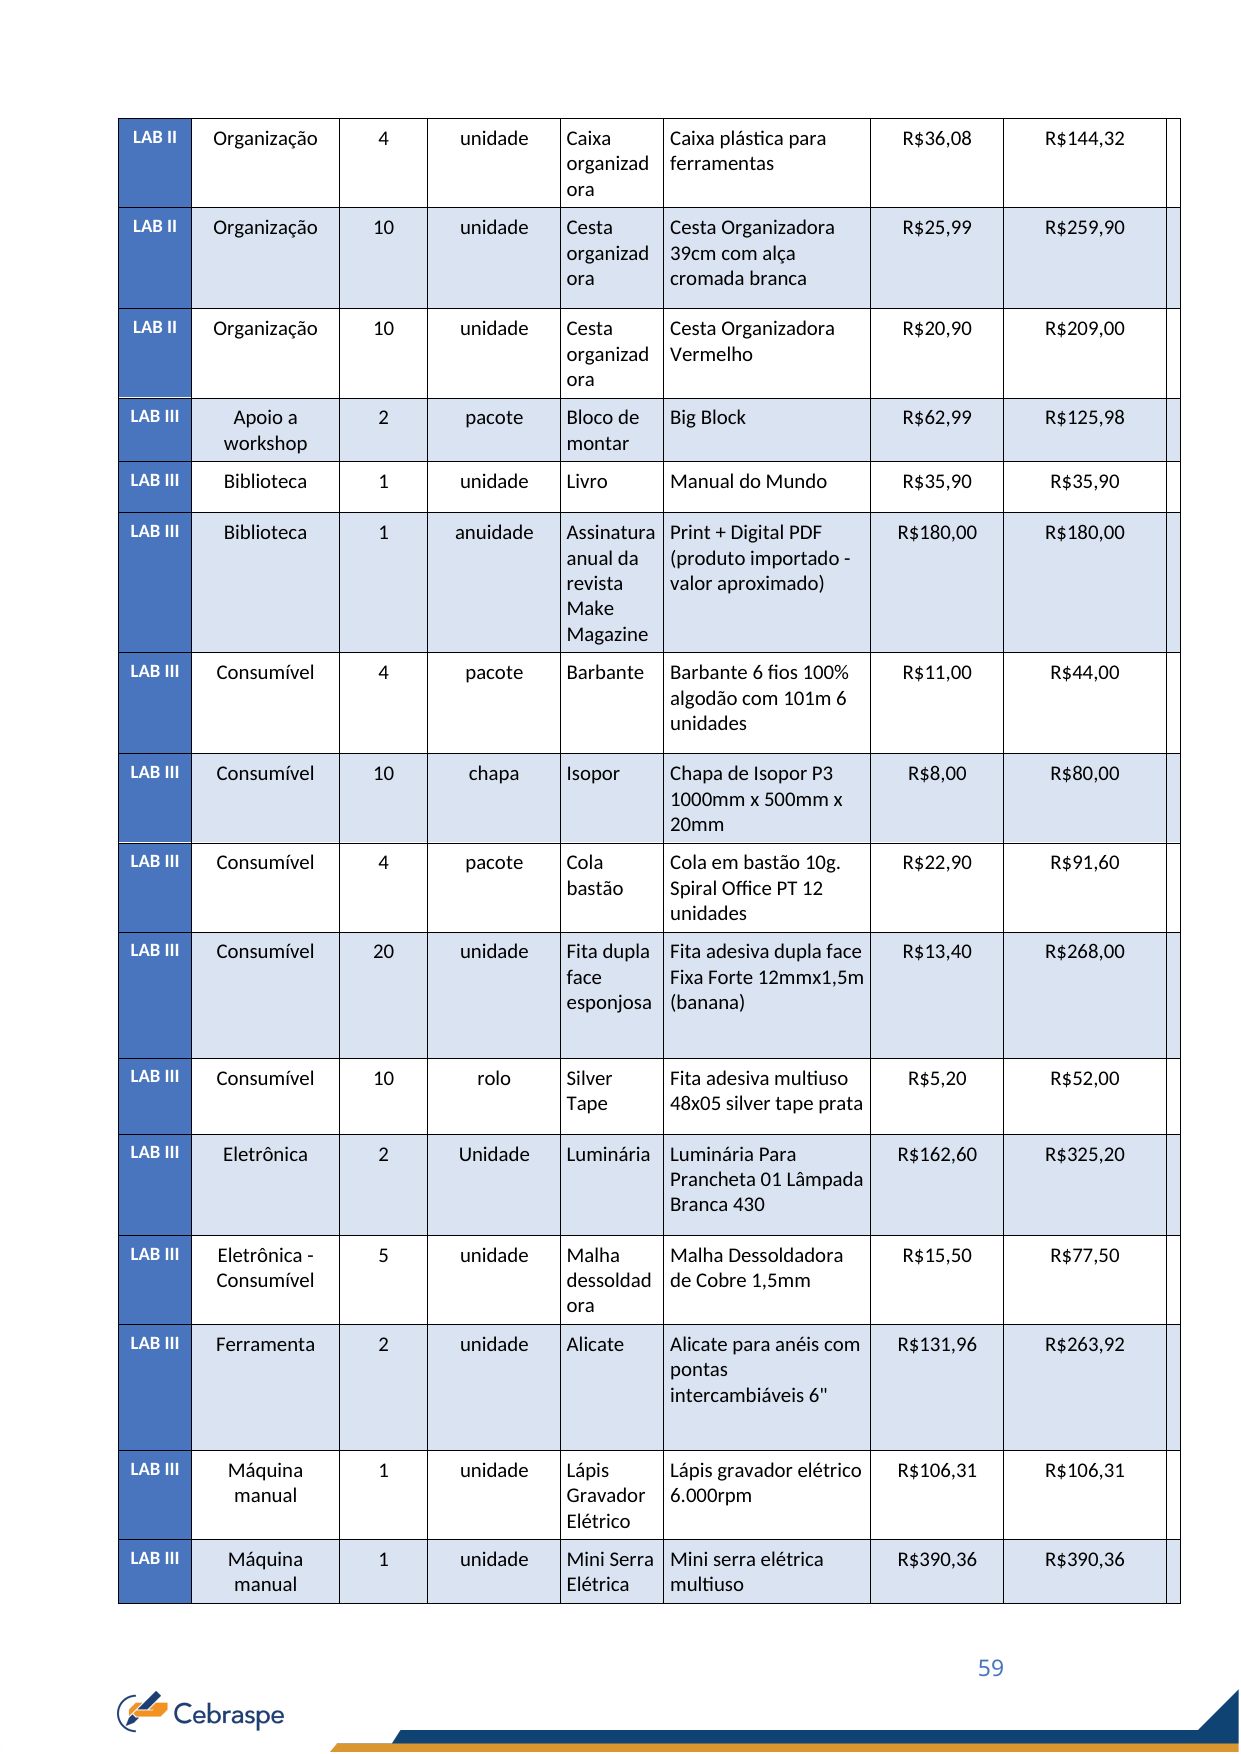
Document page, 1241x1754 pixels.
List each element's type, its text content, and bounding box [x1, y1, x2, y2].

table_cell 10 [340, 1059, 427, 1134]
table_cell Cola em bastão 10g. Spiral Office PT 12 unidades [664, 844, 870, 932]
table_cell R$106,31 [871, 1451, 1003, 1539]
table_cell R$36,08 [871, 119, 1003, 207]
table_cell R$35,90 [1004, 462, 1166, 512]
table_cell Consumível [192, 1059, 339, 1134]
table_cell LAB II [119, 119, 191, 207]
table_cell R$5,20 [871, 1059, 1003, 1134]
table_cell Luminária Para Prancheta 01 Lâmpada Branca 430 [664, 1135, 870, 1235]
table_cell Biblioteca [192, 462, 339, 512]
table_cell [1167, 1540, 1180, 1603]
table_cell R$52,00 [1004, 1059, 1166, 1134]
table_cell unidade [428, 309, 560, 397]
table_cell Assinatura anual da revista Make Magazine [561, 513, 663, 652]
table_cell LAB III [119, 1540, 191, 1603]
table_cell R$20,90 [871, 309, 1003, 397]
table_cell LAB III [119, 754, 191, 842]
table_cell [1167, 1236, 1180, 1324]
table_cell R$80,00 [1004, 754, 1166, 842]
table_cell Caixa organizadora [561, 119, 663, 207]
table_cell LAB III [119, 933, 191, 1058]
table_cell R$209,00 [1004, 309, 1166, 397]
table_cell Cesta organizadora [561, 208, 663, 308]
table_cell Biblioteca [192, 513, 339, 652]
table_cell Cola bastão [561, 844, 663, 932]
table_cell Organização [192, 208, 339, 308]
picture [0, 1659, 1239, 1752]
table_cell pacote [428, 653, 560, 753]
table_cell [1167, 208, 1180, 308]
table_cell R$131,96 [871, 1325, 1003, 1450]
table_cell LAB III [119, 1059, 191, 1134]
table_cell Alicate para anéis com pontas intercambiáveis 6" [664, 1325, 870, 1450]
table_cell Organização [192, 309, 339, 397]
table_cell Manual do Mundo [664, 462, 870, 512]
table_cell Cesta Organizadora Vermelho [664, 309, 870, 397]
table_cell LAB III [119, 399, 191, 461]
table_cell 2 [340, 1135, 427, 1235]
table_cell R$162,60 [871, 1135, 1003, 1235]
table_cell Bloco de montar [561, 399, 663, 461]
table_cell R$91,60 [1004, 844, 1166, 932]
table_cell Cesta organizadora [561, 309, 663, 397]
table_cell Mini Serra Elétrica [561, 1540, 663, 1603]
table_cell R$325,20 [1004, 1135, 1166, 1235]
table_cell pacote [428, 844, 560, 932]
table_cell R$22,90 [871, 844, 1003, 932]
table_cell R$180,00 [871, 513, 1003, 652]
table_cell R$13,40 [871, 933, 1003, 1058]
table_cell LAB III [119, 1451, 191, 1539]
table_cell Consumível [192, 844, 339, 932]
table_cell Luminária [561, 1135, 663, 1235]
table_cell 10 [340, 208, 427, 308]
table_cell 2 [340, 1325, 427, 1450]
table_cell LAB III [119, 1236, 191, 1324]
table_cell rolo [428, 1059, 560, 1134]
table_cell unidade [428, 1236, 560, 1324]
table_cell 5 [340, 1236, 427, 1324]
table_cell [1167, 1135, 1180, 1235]
table_cell LAB III [119, 1135, 191, 1235]
table_cell 4 [340, 844, 427, 932]
table_cell 4 [340, 119, 427, 207]
table_cell R$77,50 [1004, 1236, 1166, 1324]
table_cell Eletrônica [192, 1135, 339, 1235]
table_cell R$8,00 [871, 754, 1003, 842]
table_cell R$15,50 [871, 1236, 1003, 1324]
table_cell [1167, 119, 1180, 207]
table_cell 1 [340, 513, 427, 652]
table_cell R$62,99 [871, 399, 1003, 461]
table_cell anuidade [428, 513, 560, 652]
table_cell Apoio a workshop [192, 399, 339, 461]
table_cell Fita adesiva dupla face Fixa Forte 12mmx1,5m (banana) [664, 933, 870, 1058]
table_cell Livro [561, 462, 663, 512]
table_cell unidade [428, 1325, 560, 1450]
table_cell pacote [428, 399, 560, 461]
table_cell Eletrônica - Consumível [192, 1236, 339, 1324]
table_cell R$35,90 [871, 462, 1003, 512]
table_cell 1 [340, 462, 427, 512]
table_cell Caixa plástica para ferramentas [664, 119, 870, 207]
table_cell Barbante [561, 653, 663, 753]
table_cell LAB III [119, 653, 191, 753]
table_cell Fita dupla face esponjosa [561, 933, 663, 1058]
table_cell R$144,32 [1004, 119, 1166, 207]
table_cell Consumível [192, 933, 339, 1058]
table_cell Máquina manual [192, 1540, 339, 1603]
table_cell LAB III [119, 1325, 191, 1450]
table_cell unidade [428, 933, 560, 1058]
table_cell unidade [428, 462, 560, 512]
table_cell Barbante 6 fios 100% algodão com 101m 6 unidades [664, 653, 870, 753]
table_cell unidade [428, 1540, 560, 1603]
table_cell Lápis gravador elétrico 6.000rpm [664, 1451, 870, 1539]
table_cell R$268,00 [1004, 933, 1166, 1058]
table_cell R$125,98 [1004, 399, 1166, 461]
table_cell Consumível [192, 653, 339, 753]
table_cell R$11,00 [871, 653, 1003, 753]
table_cell 4 [340, 653, 427, 753]
table_cell Consumível [192, 754, 339, 842]
table_cell [1167, 653, 1180, 753]
table_cell unidade [428, 208, 560, 308]
table_cell Organização [192, 119, 339, 207]
table_cell LAB III [119, 844, 191, 932]
table_cell Lápis Gravador Elétrico [561, 1451, 663, 1539]
table_cell Silver Tape [561, 1059, 663, 1134]
table_cell R$106,31 [1004, 1451, 1166, 1539]
table_cell [1167, 309, 1180, 397]
table_cell Malha dessoldadora [561, 1236, 663, 1324]
table_cell Big Block [664, 399, 870, 461]
table_cell Print + Digital PDF (produto importado - valor aproximado) [664, 513, 870, 652]
table_cell [1167, 754, 1180, 842]
table_cell R$390,36 [871, 1540, 1003, 1603]
table_cell [1167, 844, 1180, 932]
table_cell chapa [428, 754, 560, 842]
table_cell 10 [340, 309, 427, 397]
table_cell Malha Dessoldadora de Cobre 1,5mm [664, 1236, 870, 1324]
table_cell 10 [340, 754, 427, 842]
table_cell [1167, 399, 1180, 461]
table_cell LAB III [119, 513, 191, 652]
table_cell LAB II [119, 208, 191, 308]
table_cell [1167, 933, 1180, 1058]
table_cell [1167, 1451, 1180, 1539]
table_cell unidade [428, 1451, 560, 1539]
table_cell R$259,90 [1004, 208, 1166, 308]
table_cell R$25,99 [871, 208, 1003, 308]
table_cell [1167, 462, 1180, 512]
table_cell Cesta Organizadora 39cm com alça cromada branca [664, 208, 870, 308]
table_cell unidade [428, 119, 560, 207]
table_cell LAB II [119, 309, 191, 397]
table_cell Unidade [428, 1135, 560, 1235]
table_cell 20 [340, 933, 427, 1058]
table_cell [1167, 513, 1180, 652]
table_cell R$263,92 [1004, 1325, 1166, 1450]
table_cell Máquina manual [192, 1451, 339, 1539]
table_cell 1 [340, 1451, 427, 1539]
table_cell R$44,00 [1004, 653, 1166, 753]
table_cell [1167, 1325, 1180, 1450]
table_cell Isopor [561, 754, 663, 842]
table_cell Alicate [561, 1325, 663, 1450]
table_cell R$390,36 [1004, 1540, 1166, 1603]
table_cell 1 [340, 1540, 427, 1603]
table_cell R$180,00 [1004, 513, 1166, 652]
table_cell Ferramenta [192, 1325, 339, 1450]
table_cell Mini serra elétrica multiuso [664, 1540, 870, 1603]
table_cell Chapa de Isopor P3 1000mm x 500mm x 20mm [664, 754, 870, 842]
table_cell Fita adesiva multiuso 48x05 silver tape prata [664, 1059, 870, 1134]
table_cell LAB III [119, 462, 191, 512]
table_cell [1167, 1059, 1180, 1134]
table_cell 2 [340, 399, 427, 461]
